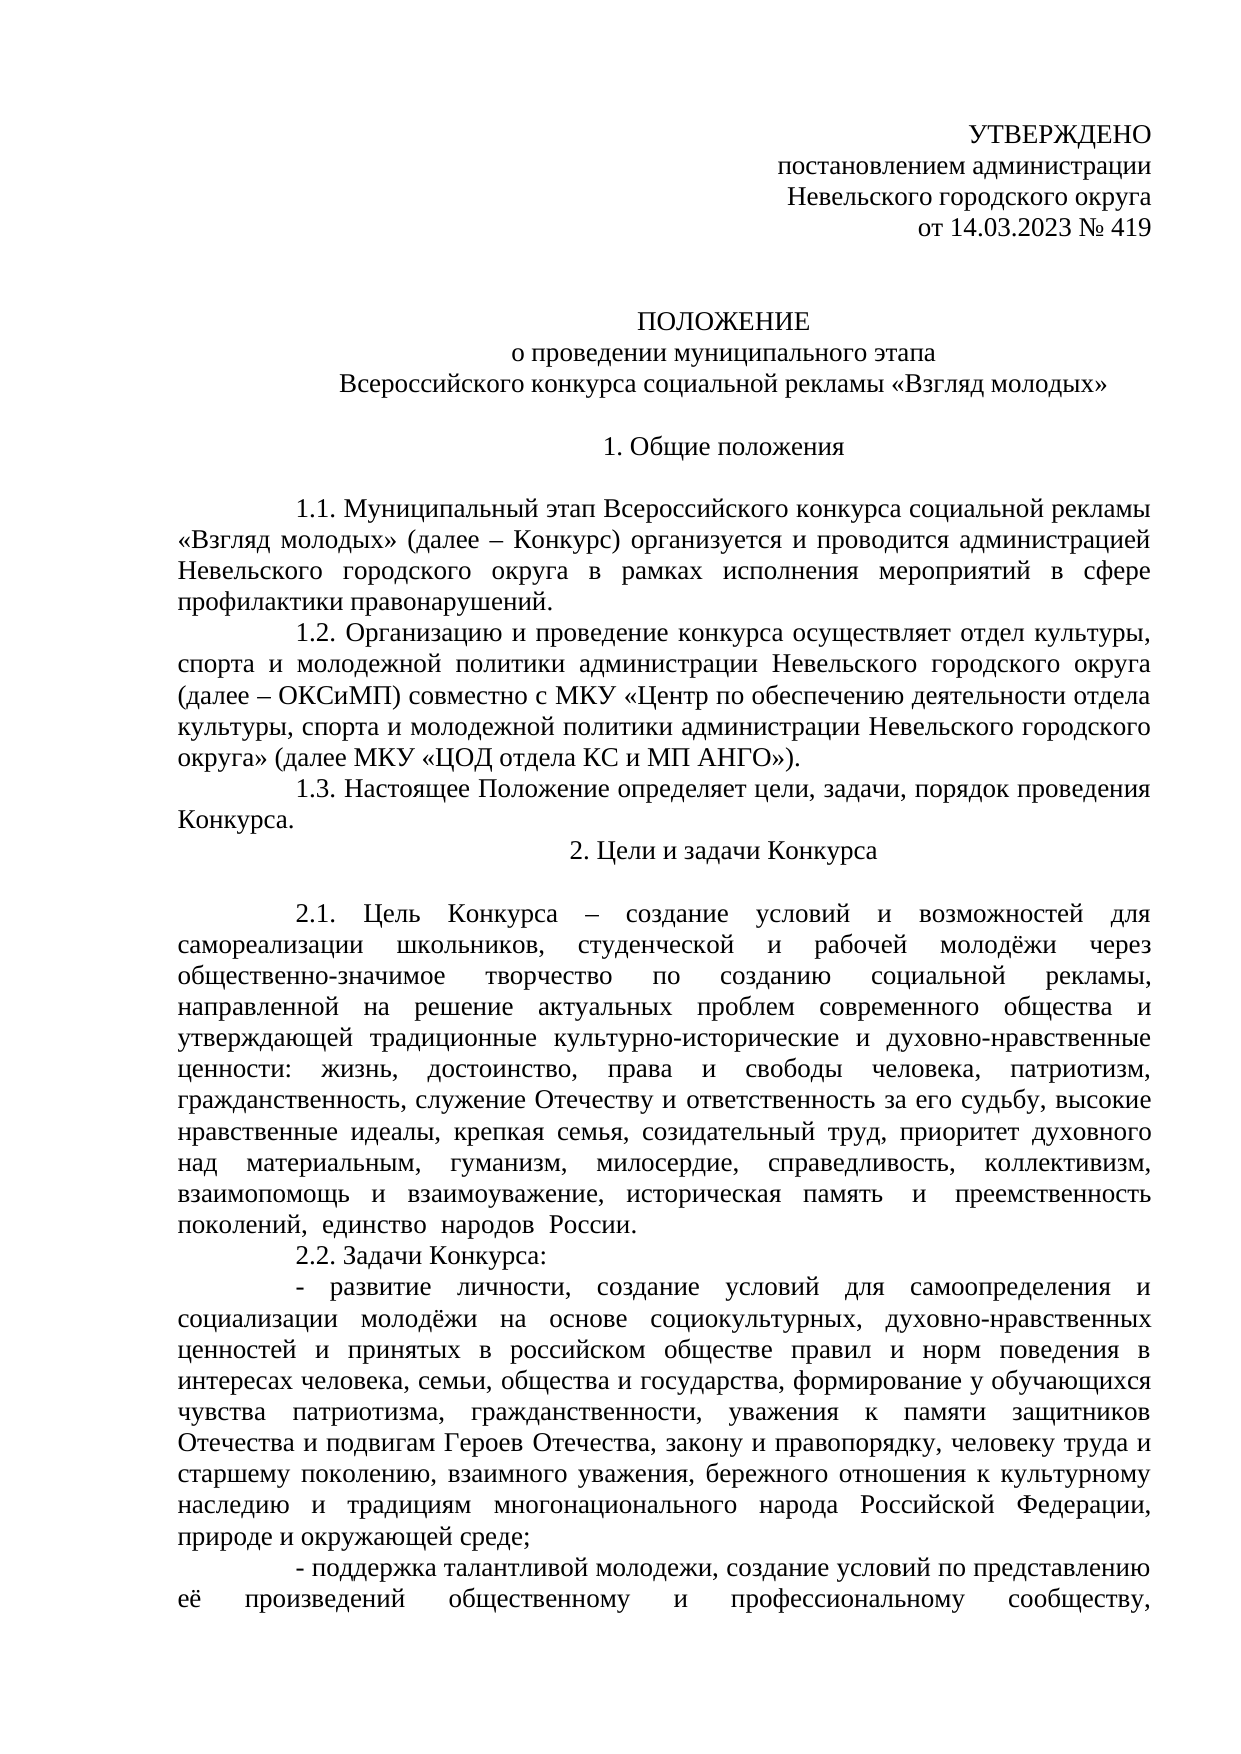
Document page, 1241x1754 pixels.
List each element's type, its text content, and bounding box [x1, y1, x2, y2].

text Всероссийского конкурса социальной рекламы «Взгляд молодых» [177, 367, 1152, 398]
text УТВЕРЖДЕНО [177, 118, 1152, 149]
text Невельского городского округа [177, 180, 1152, 212]
text 1.1. Муниципальный этап Всероссийского конкурса социальной рекламы «Взгляд молодых» (далее – Конкурс) организуется и проводится администрацией Невельского городского округа в рамках исполнения мероприятий в сфере профилактики правонарушений. [177, 492, 1152, 616]
text 2.2. Задачи Конкурса: [177, 1239, 1152, 1271]
text постановлением администрации [177, 149, 1152, 180]
text ПОЛОЖЕНИЕ [177, 305, 1152, 336]
text 1.3. Настоящее Положение определяет цели, задачи, порядок проведения Конкурса. [177, 772, 1152, 834]
text 1. Общие положения [177, 429, 1152, 461]
text 2. Цели и задачи Конкурса [177, 834, 1152, 866]
text от 14.03.2023 № 419 [177, 212, 1152, 243]
text о проведении муниципального этапа [177, 336, 1152, 367]
text - развитие личности, создание условий для самоопределения и социализации молодёжи на основе социокультурных, духовно-нравственных ценностей и принятых в российском обществе правил и норм поведения в интересах человека, семьи, общества и государства, формирование у обучающихся чувства патриотизма, гражданственности, уважения к памяти защитников Отечества и подвигам Героев Отечества, закону и правопорядку, человеку труда и старшему поколению, взаимного уважения, бережного отношения к культурному наследию и традициям многонационального народа Российской Федерации, природе и окружающей среде; [177, 1271, 1152, 1551]
text 2.1. Цель Конкурса – создание условий и возможностей для самореализации школьников, студенческой и рабочей молодёжи через общественно-значимое творчество по созданию социальной рекламы, направленной на решение актуальных проблем современного общества и утверждающей традиционные культурно-исторические и духовно-нравственные ценности: жизнь, достоинство, права и свободы человека, патриотизм, гражданственность, служение Отечеству и ответственность за его судьбу, высокие нравственные идеалы, крепкая семья, созидательный труд, приоритет духовного над материальным, гуманизм, милосердие, справедливость, коллективизм, взаимопомощь и взаимоуважение, историческая память и преемственность поколений, единство народов России. [177, 897, 1152, 1239]
text 1.2. Организацию и проведение конкурса осуществляет отдел культуры, спорта и молодежной политики администрации Невельского городского округа (далее – ОКСиМП) совместно с МКУ «Центр по обеспечению деятельности отдела культуры, спорта и молодежной политики администрации Невельского городского округа» (далее МКУ «ЦОД отдела КС и МП АНГО»). [177, 616, 1152, 772]
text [177, 1551, 1152, 1613]
